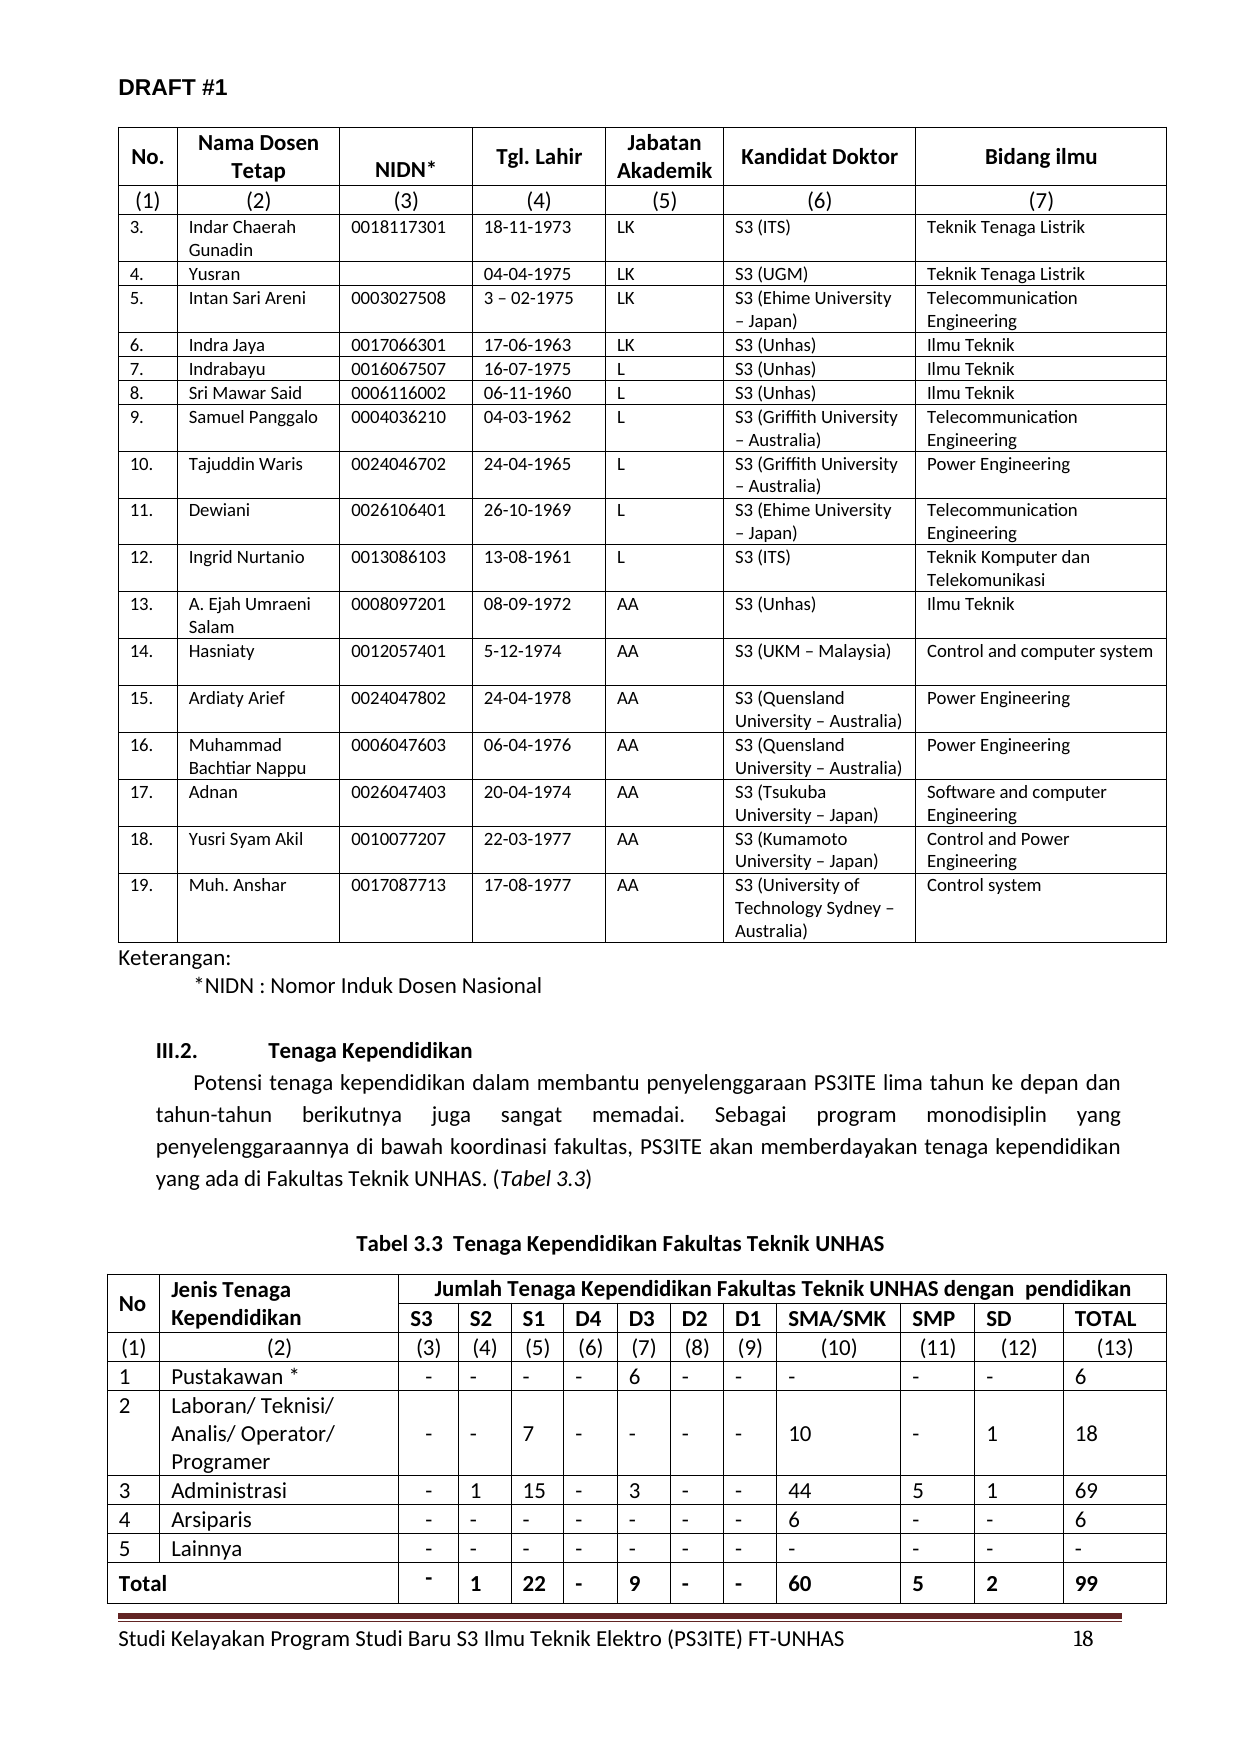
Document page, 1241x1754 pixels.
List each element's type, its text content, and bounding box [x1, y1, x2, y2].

table_cell S3 (Unhas) [724, 381, 915, 404]
table_cell - [777, 1534, 900, 1562]
table_cell Total [108, 1563, 398, 1603]
table_cell 0013086103 [340, 545, 472, 591]
table_cell S3 [399, 1304, 458, 1332]
table_cell Ilmu Teknik [916, 592, 1166, 638]
table_cell Intan Sari Areni [178, 286, 339, 332]
table_header Jumlah Tenaga Kependidikan Fakultas Teknik UNHAS dengan pendidikan [399, 1275, 1166, 1303]
table_cell (5) [606, 186, 723, 214]
table_cell AA [606, 780, 723, 826]
table_cell - [671, 1362, 723, 1390]
table_cell 5-12-1974 [473, 639, 605, 685]
table_cell - [901, 1534, 974, 1562]
list *NIDN : Nomor Induk Dosen Nasional [156, 971, 1122, 999]
table_cell Adnan [178, 780, 339, 826]
table_cell 12. [119, 545, 177, 591]
table_cell (7) [618, 1333, 670, 1361]
table_cell (11) [901, 1333, 974, 1361]
table_cell AA [606, 827, 723, 872]
table_cell AA [606, 639, 723, 685]
table_cell LK [606, 262, 723, 285]
table_cell D2 [671, 1304, 723, 1332]
table_cell D3 [618, 1304, 670, 1332]
table_cell 04-03-1962 [473, 405, 605, 451]
table_cell 6. [119, 333, 177, 356]
table_cell AA [606, 733, 723, 779]
table_cell 5 [901, 1476, 974, 1504]
table_cell 16-07-1975 [473, 357, 605, 380]
table_cell (7) [916, 186, 1166, 214]
table_cell Indra Jaya [178, 333, 339, 356]
table_cell 60 [777, 1563, 900, 1603]
table_cell 10. [119, 452, 177, 497]
table_cell 4 [108, 1505, 159, 1533]
table_cell - [564, 1476, 617, 1504]
table_cell Yusran [178, 262, 339, 285]
table_cell Software and computer Engineering [916, 780, 1166, 826]
table_header No [108, 1275, 159, 1332]
table_cell 20-04-1974 [473, 780, 605, 826]
table_cell 2 [975, 1563, 1063, 1603]
table_cell (8) [671, 1333, 723, 1361]
table_cell - [671, 1563, 723, 1603]
table_cell 4. [119, 262, 177, 285]
table_cell 13. [119, 592, 177, 638]
list Potensi tenaga kependidikan dalam membantu penyelenggaraan PS3ITE lima tahun ke depan dan tahun-tahun berikutnya juga sangat memadai. Sebagai program monodisiplin yang penyelenggaraannya di bawah koordinasi fakultas, PS3ITE akan memberdayakan tenaga kependidikan yang ada di Fakultas Teknik UNHAS. (Tabel 3.3) [156, 1068, 1122, 1192]
table_cell 69 [1064, 1476, 1166, 1504]
table_header NIDN* [340, 128, 472, 185]
table_cell D1 [724, 1304, 776, 1332]
table_cell Lainnya [160, 1534, 398, 1562]
table_cell - [564, 1391, 617, 1475]
table_cell 9 [618, 1563, 670, 1603]
table_cell Yusri Syam Akil [178, 827, 339, 872]
table_cell 13-08-1961 [473, 545, 605, 591]
table_cell 1 [975, 1476, 1063, 1504]
table_cell - [1064, 1534, 1166, 1562]
table_cell 16. [119, 733, 177, 779]
table_cell - [671, 1505, 723, 1533]
table_cell S3 (Unhas) [724, 592, 915, 638]
table_cell - [975, 1505, 1063, 1533]
table_cell 04-04-1975 [473, 262, 605, 285]
table_cell SMA/SMK [777, 1304, 900, 1332]
table_cell - [671, 1391, 723, 1475]
table_cell - [901, 1505, 974, 1533]
table_cell Tajuddin Waris [178, 452, 339, 497]
table_cell (10) [777, 1333, 900, 1361]
table_cell 06-11-1960 [473, 381, 605, 404]
table_cell 17-08-1977 [473, 874, 605, 942]
table_cell 14. [119, 639, 177, 685]
table_cell - [399, 1391, 458, 1475]
table_cell Indrabayu [178, 357, 339, 380]
table_cell Teknik Komputer dan Telekomunikasi [916, 545, 1166, 591]
table_cell [340, 262, 472, 285]
table_cell S1 [512, 1304, 563, 1332]
table_cell 1 [108, 1362, 159, 1390]
table_cell (5) [512, 1333, 563, 1361]
table_cell - [618, 1534, 670, 1562]
table_cell S3 (ITS) [724, 545, 915, 591]
table_cell (6) [724, 186, 915, 214]
table_header Tgl. Lahir [473, 128, 605, 185]
table_cell S3 (Ehime University – Japan) [724, 286, 915, 332]
table_cell (6) [564, 1333, 617, 1361]
table_cell Ilmu Teknik [916, 381, 1166, 404]
table_cell Ardiaty Arief [178, 686, 339, 732]
table_cell - [459, 1362, 511, 1390]
table_cell 3 [618, 1476, 670, 1504]
table_cell Laboran/ Teknisi/ Analis/ Operator/ Programer [160, 1391, 398, 1475]
table_cell (1) [119, 186, 177, 214]
table_cell 7. [119, 357, 177, 380]
table_cell 15 [512, 1476, 563, 1504]
table_cell Power Engineering [916, 452, 1166, 497]
table_header Nama Dosen Tetap [178, 128, 339, 185]
table_cell 26-10-1969 [473, 499, 605, 544]
table_header Kandidat Doktor [724, 128, 915, 185]
table_cell S3 (Griffith University – Australia) [724, 405, 915, 451]
table_cell Telecommunication Engineering [916, 499, 1166, 544]
text Tabel 3.3 Tenaga Kependidikan Fakultas Teknik UNHAS [118, 1229, 1122, 1257]
table_cell 0016067507 [340, 357, 472, 380]
table_cell L [606, 499, 723, 544]
table_cell AA [606, 686, 723, 732]
table_cell 8. [119, 381, 177, 404]
table_cell D4 [564, 1304, 617, 1332]
table_cell 18-11-1973 [473, 215, 605, 261]
table_cell AA [606, 874, 723, 942]
table_cell - [399, 1534, 458, 1562]
table_cell 22 [512, 1563, 563, 1603]
table_cell Telecommunication Engineering [916, 405, 1166, 451]
table_cell 0026106401 [340, 499, 472, 544]
table_cell (4) [459, 1333, 511, 1361]
table_cell L [606, 545, 723, 591]
table_cell - [975, 1534, 1063, 1562]
table_cell Ilmu Teknik [916, 333, 1166, 356]
table_cell A. Ejah Umraeni Salam [178, 592, 339, 638]
table_cell 08-09-1972 [473, 592, 605, 638]
table_cell 0018117301 [340, 215, 472, 261]
table_cell L [606, 452, 723, 497]
table_cell 3. [119, 215, 177, 261]
table_cell LK [606, 286, 723, 332]
table_header Jenis Tenaga Kependidikan [160, 1275, 398, 1332]
table_cell - [399, 1563, 458, 1603]
table_cell - [459, 1505, 511, 1533]
table_cell - [724, 1362, 776, 1390]
table_cell S3 (Kumamoto University – Japan) [724, 827, 915, 872]
table_cell S3 (ITS) [724, 215, 915, 261]
table_cell S3 (Unhas) [724, 357, 915, 380]
table_cell (12) [975, 1333, 1063, 1361]
table_cell S3 (Unhas) [724, 333, 915, 356]
table_cell S2 [459, 1304, 511, 1332]
table_cell LK [606, 333, 723, 356]
table_cell 11. [119, 499, 177, 544]
table_cell 0006116002 [340, 381, 472, 404]
table_cell - [459, 1534, 511, 1562]
table_cell 0017066301 [340, 333, 472, 356]
table_cell 1 [459, 1563, 511, 1603]
table_cell - [512, 1505, 563, 1533]
table_cell - [724, 1476, 776, 1504]
table_cell 6 [1064, 1505, 1166, 1533]
table_cell - [512, 1534, 563, 1562]
table_cell - [975, 1362, 1063, 1390]
table_cell (1) [108, 1333, 159, 1361]
table_cell Control system [916, 874, 1166, 942]
table_cell SD [975, 1304, 1063, 1332]
table_cell LK [606, 215, 723, 261]
table_cell 6 [618, 1362, 670, 1390]
table_cell 24-04-1965 [473, 452, 605, 497]
table_cell Control and computer system [916, 639, 1166, 685]
table_cell 0008097201 [340, 592, 472, 638]
table_cell - [512, 1362, 563, 1390]
table_cell Teknik Tenaga Listrik [916, 262, 1166, 285]
table_cell Indar Chaerah Gunadin [178, 215, 339, 261]
table_cell 0004036210 [340, 405, 472, 451]
table_cell 6 [1064, 1362, 1166, 1390]
text Keterangan: [118, 943, 1122, 971]
table_cell 9. [119, 405, 177, 451]
table_cell - [459, 1391, 511, 1475]
table_cell Pustakawan * [160, 1362, 398, 1390]
table_cell Teknik Tenaga Listrik [916, 215, 1166, 261]
table_cell - [724, 1391, 776, 1475]
table_header No. [119, 128, 177, 185]
table_cell - [724, 1534, 776, 1562]
table_cell Administrasi [160, 1476, 398, 1504]
table_cell L [606, 405, 723, 451]
table_cell Ingrid Nurtanio [178, 545, 339, 591]
table_cell (2) [160, 1333, 398, 1361]
table_cell 99 [1064, 1563, 1166, 1603]
table_cell - [724, 1563, 776, 1603]
table_header Bidang ilmu [916, 128, 1166, 185]
table_cell S3 (Griffith University – Australia) [724, 452, 915, 497]
table_cell Sri Mawar Said [178, 381, 339, 404]
table_cell 17-06-1963 [473, 333, 605, 356]
table_cell Power Engineering [916, 733, 1166, 779]
table_cell - [618, 1505, 670, 1533]
table_cell - [564, 1505, 617, 1533]
table_cell Control and Power Engineering [916, 827, 1166, 872]
table_cell (2) [178, 186, 339, 214]
table_cell 0003027508 [340, 286, 472, 332]
table_cell - [618, 1391, 670, 1475]
table_cell 0012057401 [340, 639, 472, 685]
table_cell Ilmu Teknik [916, 357, 1166, 380]
table_cell S3 (Quensland University – Australia) [724, 686, 915, 732]
table_cell 22-03-1977 [473, 827, 605, 872]
table_cell 44 [777, 1476, 900, 1504]
table_cell S3 (UGM) [724, 262, 915, 285]
table_cell 0017087713 [340, 874, 472, 942]
table_cell 1 [975, 1391, 1063, 1475]
table_cell L [606, 357, 723, 380]
table_cell 3 [108, 1476, 159, 1504]
table_cell (13) [1064, 1333, 1166, 1361]
table_cell Hasniaty [178, 639, 339, 685]
table_cell - [777, 1362, 900, 1390]
table_cell 06-04-1976 [473, 733, 605, 779]
table_cell (3) [399, 1333, 458, 1361]
table_cell 0010077207 [340, 827, 472, 872]
table_cell (3) [340, 186, 472, 214]
table_cell S3 (Ehime University – Japan) [724, 499, 915, 544]
table_cell 15. [119, 686, 177, 732]
table_cell - [564, 1362, 617, 1390]
table_cell - [671, 1476, 723, 1504]
table_cell Samuel Panggalo [178, 405, 339, 451]
table_cell S3 (Quensland University – Australia) [724, 733, 915, 779]
table_cell 24-04-1978 [473, 686, 605, 732]
table_cell 10 [777, 1391, 900, 1475]
table_cell Muh. Anshar [178, 874, 339, 942]
table_cell SMP [901, 1304, 974, 1332]
table_cell Dewiani [178, 499, 339, 544]
table_cell Arsiparis [160, 1505, 398, 1533]
table_cell - [564, 1534, 617, 1562]
table_cell 18 [1064, 1391, 1166, 1475]
list Tenaga Kependidikan [156, 1036, 1122, 1064]
table_cell - [671, 1534, 723, 1562]
table_cell 0006047603 [340, 733, 472, 779]
table_cell 6 [777, 1505, 900, 1533]
table_cell AA [606, 592, 723, 638]
table_cell S3 (UKM – Malaysia) [724, 639, 915, 685]
table_cell - [564, 1563, 617, 1603]
table_cell 18. [119, 827, 177, 872]
table_cell 7 [512, 1391, 563, 1475]
table_cell S3 (University of Technology Sydney – Australia) [724, 874, 915, 942]
table_cell - [399, 1476, 458, 1504]
table_cell L [606, 381, 723, 404]
table_cell - [901, 1391, 974, 1475]
table_cell 0024047802 [340, 686, 472, 732]
table_cell 5. [119, 286, 177, 332]
table_cell (9) [724, 1333, 776, 1361]
table_cell 1 [459, 1476, 511, 1504]
table_cell 0026047403 [340, 780, 472, 826]
table_cell - [399, 1505, 458, 1533]
table_cell - [399, 1362, 458, 1390]
table_cell Telecommunication Engineering [916, 286, 1166, 332]
table_cell Power Engineering [916, 686, 1166, 732]
table_cell 0024046702 [340, 452, 472, 497]
table_cell 19. [119, 874, 177, 942]
table_cell Muhammad Bachtiar Nappu [178, 733, 339, 779]
table_cell - [901, 1362, 974, 1390]
table_cell 5 [108, 1534, 159, 1562]
table_cell - [724, 1505, 776, 1533]
table_header Jabatan Akademik [606, 128, 723, 185]
table_cell 5 [901, 1563, 974, 1603]
table_cell S3 (Tsukuba University – Japan) [724, 780, 915, 826]
table_cell 2 [108, 1391, 159, 1475]
table_cell 17. [119, 780, 177, 826]
table_cell TOTAL [1064, 1304, 1166, 1332]
table_cell 3 – 02-1975 [473, 286, 605, 332]
table_cell (4) [473, 186, 605, 214]
